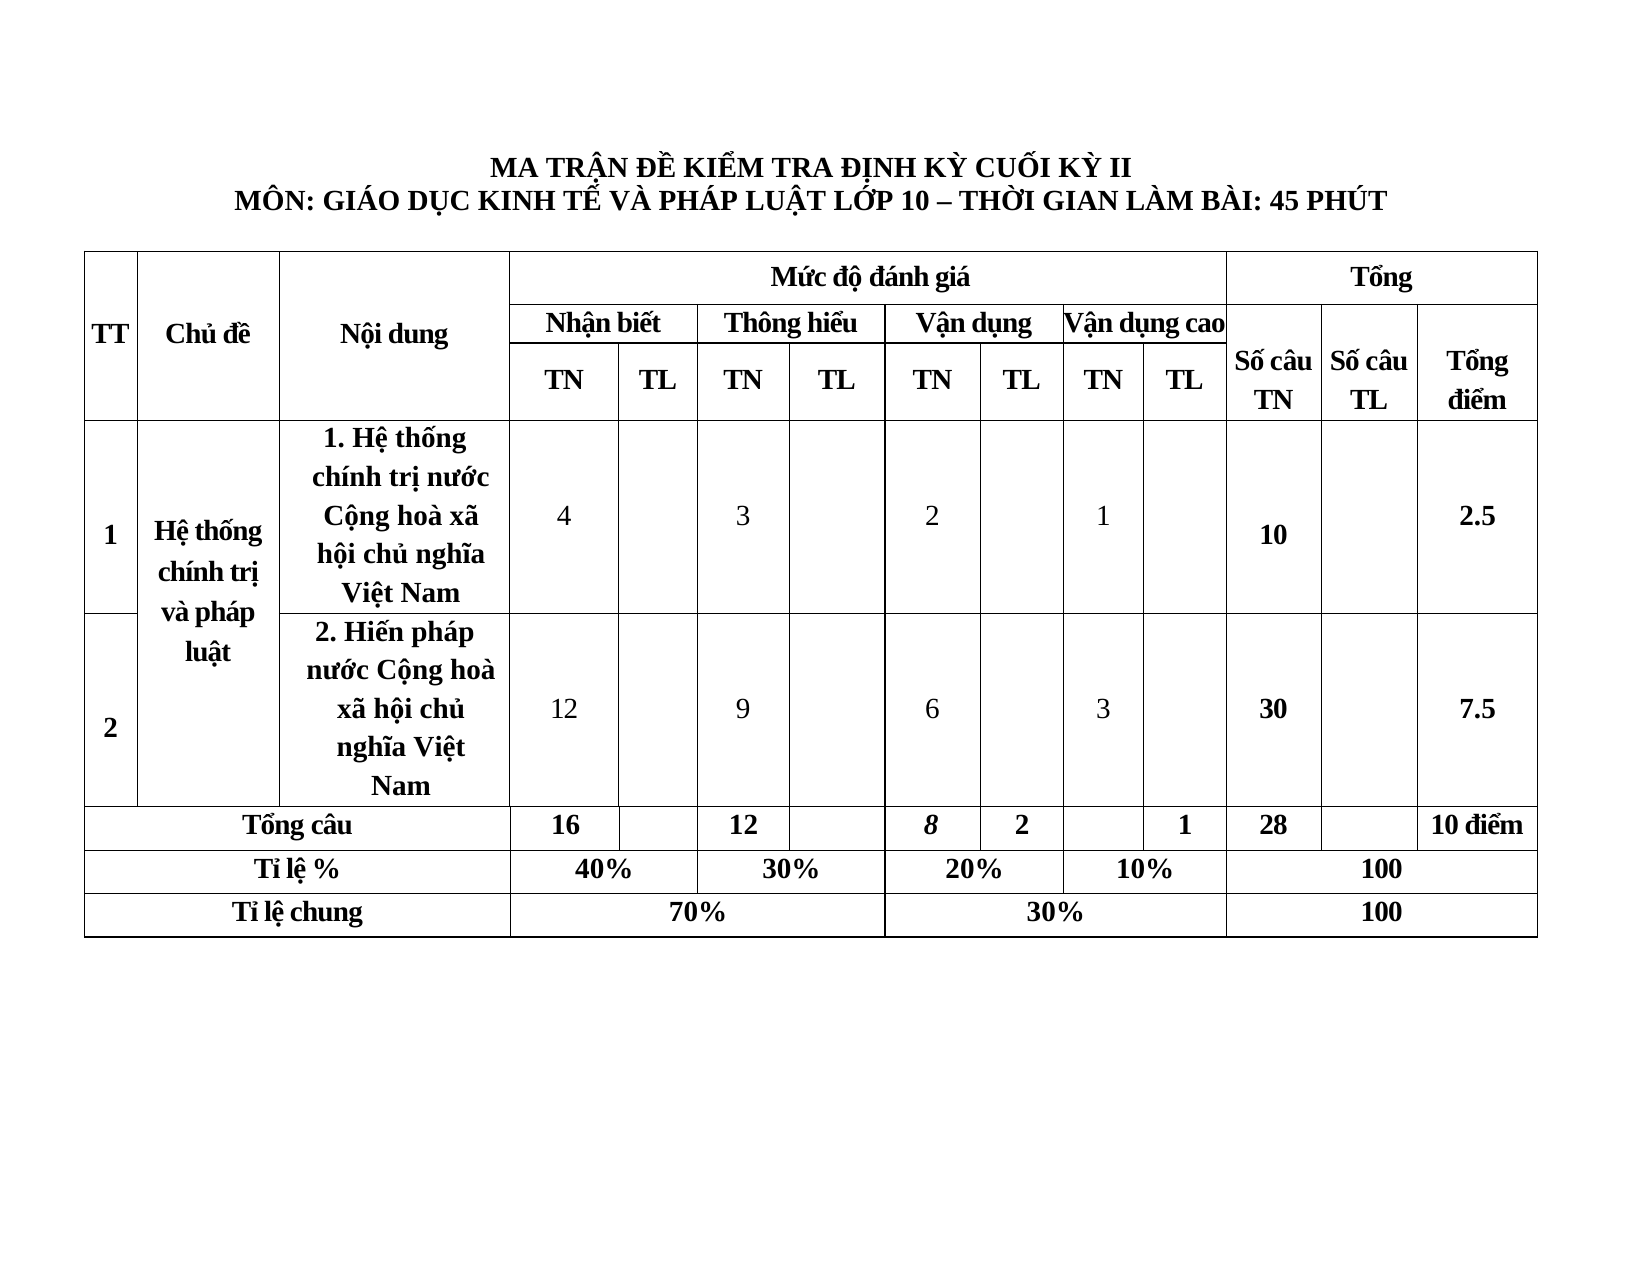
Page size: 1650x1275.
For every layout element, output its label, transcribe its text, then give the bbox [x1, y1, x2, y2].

table_cell [1144, 421, 1226, 613]
table_cell [790, 614, 884, 806]
table_cell 70% [511, 894, 884, 936]
table_cell Tổng câu [85, 807, 510, 850]
table_cell 1 [1064, 421, 1143, 613]
table_cell Tỉ lệ chung [85, 894, 510, 936]
table_cell [790, 807, 884, 850]
table_cell 20% [886, 851, 1063, 893]
table_cell [619, 421, 697, 613]
table_cell 2 [981, 807, 1063, 850]
table_cell 2. Hiến pháp nước Cộng hoà xã hội chủ nghĩa Việt Nam [280, 614, 509, 806]
table_cell 10 [1227, 421, 1321, 613]
table_cell 1. Hệ thống chính trị nước Cộng hoà xã hội chủ nghĩa Việt Nam [280, 421, 509, 613]
table_cell 40% [511, 851, 697, 893]
table_cell [619, 614, 697, 806]
table_header Chủ đề [138, 252, 279, 419]
table_cell 4 [510, 421, 618, 613]
table_cell 12 [510, 614, 618, 806]
table_header Mức độ đánh giá [510, 252, 1226, 304]
table_cell [1322, 807, 1417, 850]
table_cell [620, 807, 697, 850]
table_cell [981, 614, 1063, 806]
table_cell [1144, 614, 1226, 806]
table_cell 30 [1227, 614, 1321, 806]
table_cell Tỉ lệ % [85, 851, 510, 893]
table_cell 1 [1144, 807, 1226, 850]
table_cell 12 [698, 807, 789, 850]
table_cell 8 [886, 807, 980, 850]
table_cell Vận dụng cao [1064, 305, 1226, 342]
table_cell 10% [1064, 851, 1226, 893]
table_cell 2.5 [1418, 421, 1537, 613]
table_cell 6 [886, 614, 980, 806]
table_cell 3 [698, 421, 789, 613]
table_cell TN [698, 344, 789, 419]
table_cell TL [1144, 344, 1226, 419]
table_header Tổng [1227, 252, 1537, 304]
table_cell Số câu TN [1227, 305, 1321, 419]
table_cell TN [1064, 344, 1143, 419]
table_cell 7.5 [1418, 614, 1537, 806]
table_cell 2 [886, 421, 980, 613]
table_cell [1322, 614, 1417, 806]
table_cell Nhận biết [510, 305, 697, 342]
table_cell Hệ thống chính trị và pháp luật [138, 421, 279, 806]
table_header TT [85, 252, 137, 419]
table_cell [981, 421, 1063, 613]
table_cell 28 [1227, 807, 1321, 850]
table_header Nội dung [280, 252, 509, 419]
table_cell 30% [698, 851, 884, 893]
table_cell [1322, 421, 1417, 613]
table_cell Tổng điểm [1418, 305, 1537, 419]
table_cell TN [510, 344, 618, 419]
table_cell Số câu TL [1322, 305, 1417, 419]
table_cell Vận dụng [886, 305, 1063, 342]
text MÔN: GIÁO DỤC KINH TẾ VÀ PHÁP LUẬT LỚP 10 – THỜI GIAN LÀM BÀI: 45 PHÚT [84, 183, 1537, 217]
text MA TRẬN ĐỀ KIỂM TRA ĐỊNH KỲ CUỐI KỲ II [84, 150, 1537, 183]
table_cell 100 [1227, 851, 1537, 893]
table_cell 3 [1064, 614, 1143, 806]
table_cell 9 [698, 614, 789, 806]
table_cell TN [886, 344, 980, 419]
table_cell [790, 421, 884, 613]
table_cell 16 [511, 807, 619, 850]
table_cell 1 [85, 421, 137, 613]
table_cell TL [619, 344, 697, 419]
table_cell 10 điểm [1418, 807, 1537, 850]
table_cell 2 [85, 614, 137, 806]
table_cell TL [981, 344, 1063, 419]
table_cell TL [790, 344, 884, 419]
table_cell 30% [886, 894, 1226, 936]
table_cell [1064, 807, 1143, 850]
table_cell 100 [1227, 894, 1537, 936]
table_cell Thông hiểu [698, 305, 884, 342]
